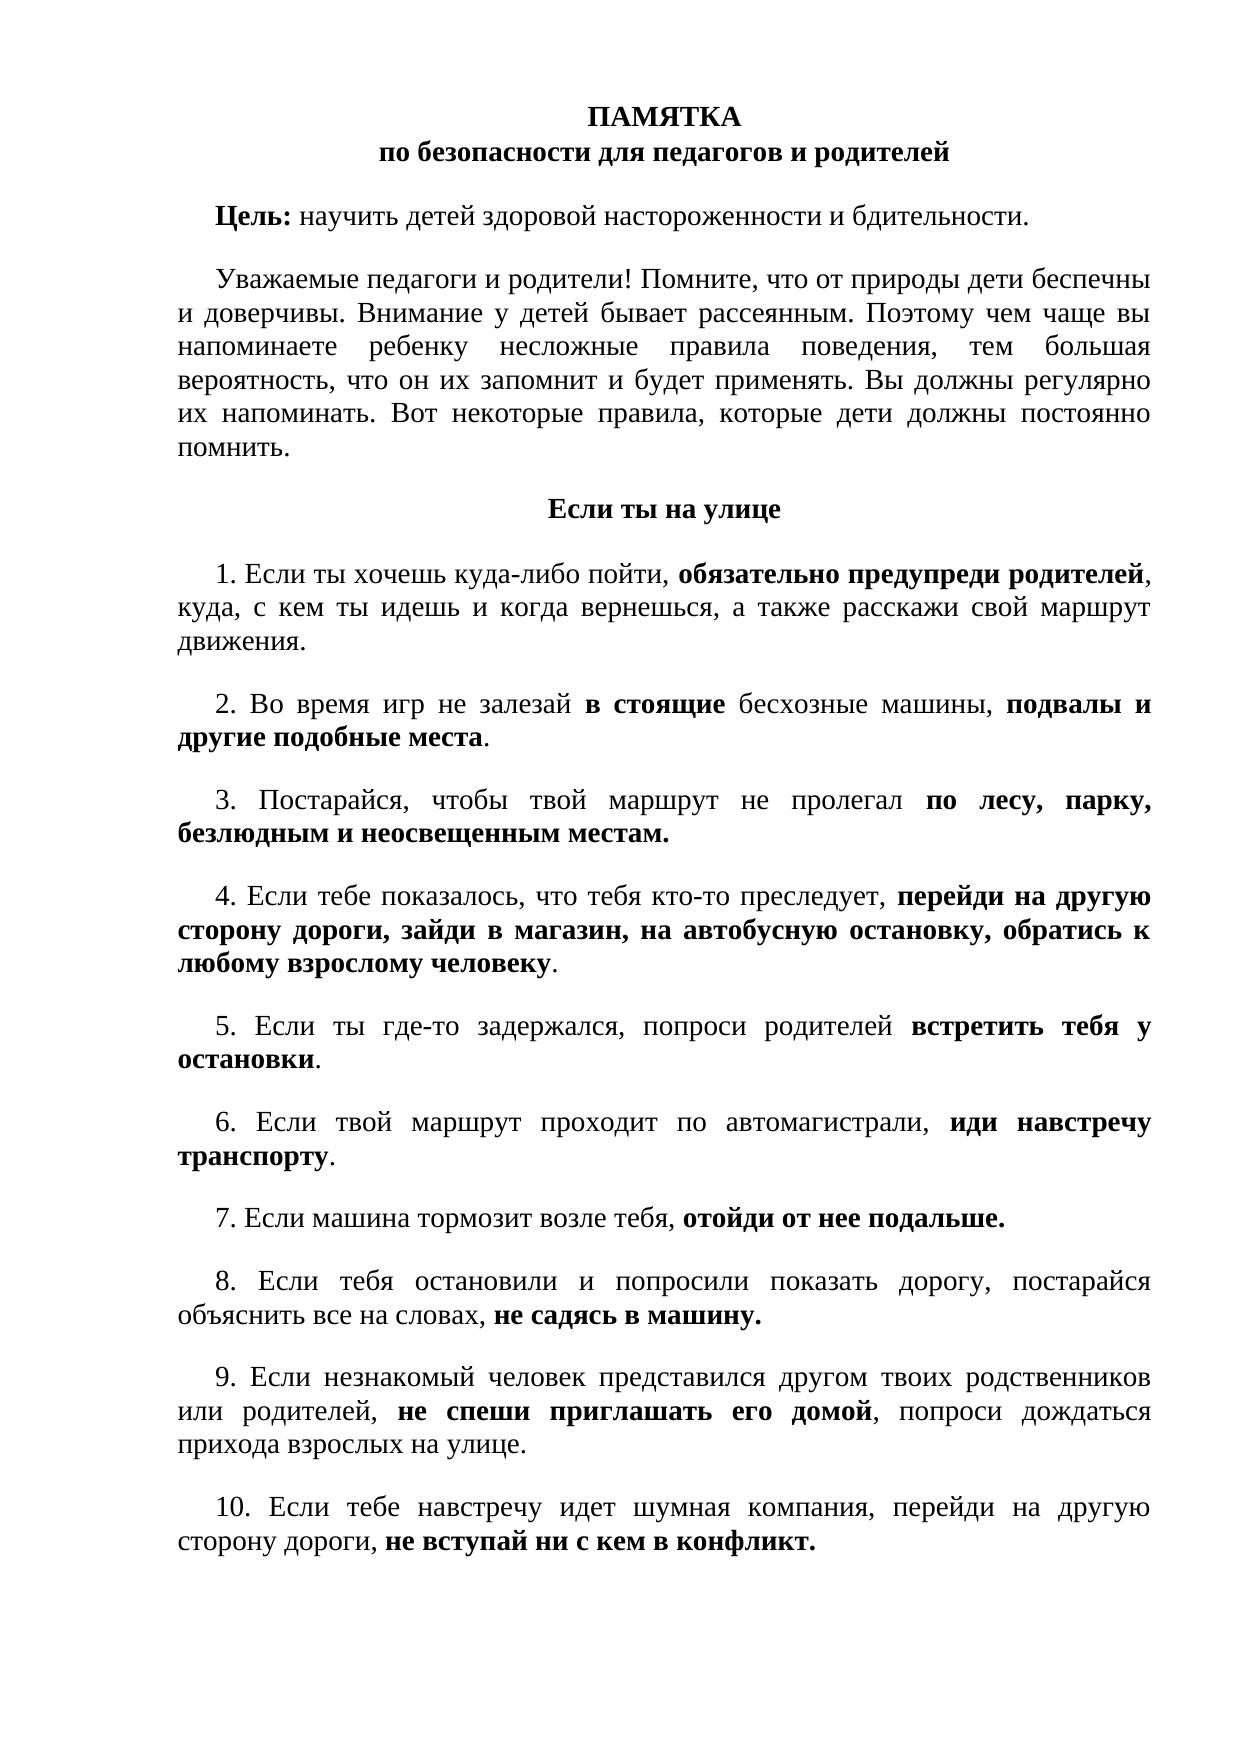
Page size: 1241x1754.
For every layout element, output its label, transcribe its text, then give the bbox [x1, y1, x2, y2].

text 4. Если тебе показалось, что тебя кто-то преследует, перейди на другую сторону дороги, зайди в магазин, на автобусную остановку, обратись к любому взрослому человеку. [177, 878, 1152, 979]
text 10. Если тебе навстречу идет шумная компания, перейди на другую сторону дороги, не вступай ни с кем в конфликт. [177, 1489, 1152, 1556]
text 6. Если твой маршрут проходит по автомагистрали, иди навстречу транспорту. [177, 1104, 1152, 1171]
text Если ты на улице [177, 492, 1152, 525]
text 3. Постарайся, чтобы твой маршрут не пролегал по лесу, парку, безлюдным и неосвещенным местам. [177, 782, 1152, 849]
text Цель: научить детей здоровой настороженности и бдительности. [177, 198, 1152, 232]
text 1. Если ты хочешь куда-либо пойти, обязательно предупреди родителей, куда, с кем ты идешь и когда вернешься, а также расскажи свой маршрут движения. [177, 556, 1152, 657]
text 9. Если незнакомый человек представился другом твоих родственников или родителей, не спеши приглашать его домой, попроси дождаться прихода взрослых на улице. [177, 1359, 1152, 1460]
text ПАМЯТКА по безопасности для педагогов и родителей [177, 99, 1152, 168]
text 7. Если машина тормозит возле тебя, отойди от нее подальше. [177, 1201, 1152, 1234]
text 2. Во время игр не залезай в стоящие бесхозные машины, подвалы и другие подобные места. [177, 686, 1152, 753]
text Уважаемые педагоги и родители! Помните, что от природы дети беспечны и доверчивы. Внимание у детей бывает рассеянным. Поэтому чем чаще вы напоминаете ребенку несложные правила поведения, тем большая вероятность, что он их запомнит и будет применять. Вы должны регулярно их напоминать. Вот некоторые правила, которые дети должны постоянно помнить. [177, 261, 1152, 462]
text 8. Если тебя остановили и попросили показать дорогу, постарайся объяснить все на словах, не садясь в машину. [177, 1263, 1152, 1330]
text 5. Если ты где-то задержался, попроси родителей встретить тебя у остановки. [177, 1008, 1152, 1075]
